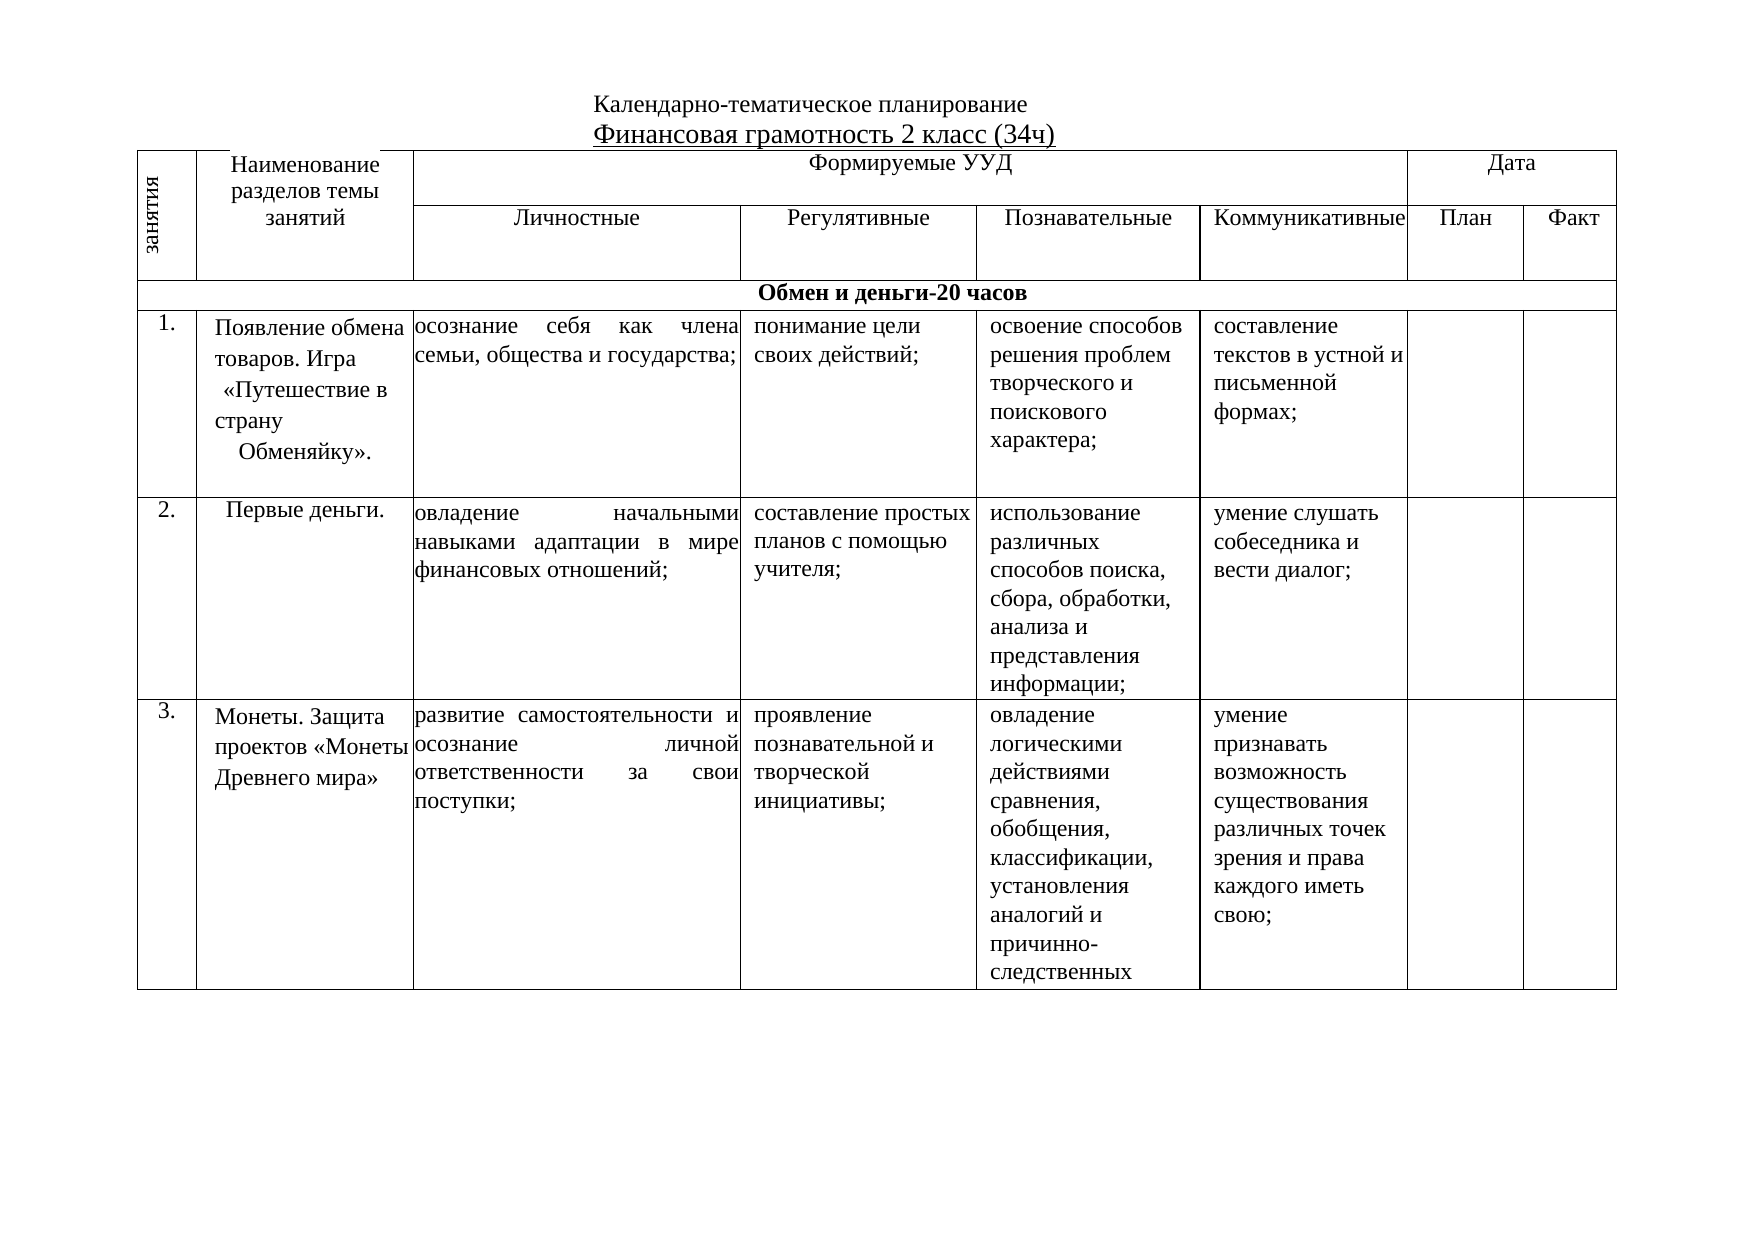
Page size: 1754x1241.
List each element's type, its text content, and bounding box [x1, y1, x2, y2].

table_cell [1408, 498, 1523, 699]
table_header Наименование разделов темы занятий [197, 151, 413, 280]
table_header занятия [138, 151, 196, 280]
table_cell использование различных способов поиска, сбора, обработки, анализа и представления информации; [977, 498, 1199, 699]
table_cell овладение начальными навыками адаптации в мире финансовых отношений; [414, 498, 740, 699]
table_cell Коммуникативные [1201, 206, 1407, 280]
table_cell Монеты. Защита проектов «Монеты Древнего мира» [197, 700, 413, 989]
table_cell Обмен и деньги-20 часов [138, 281, 1616, 310]
table_cell Личностные [414, 206, 740, 280]
table_header Дата [1408, 151, 1616, 205]
table_cell осознание себя как члена семьи, общества и государства; [414, 311, 740, 497]
table_cell 2. [138, 498, 196, 699]
table_cell План [1408, 206, 1523, 280]
table_cell составление простых планов с помощью учителя; [741, 498, 976, 699]
table_cell умение признавать возможность существования различных точек зрения и права каждого иметь свою; [1201, 700, 1407, 989]
table_cell умение слушать собеседника и вести диалог; [1201, 498, 1407, 699]
table_cell [1408, 311, 1523, 497]
table_cell составление текстов в устной и письменной формах; [1201, 311, 1407, 497]
table_cell освоение способов решения проблем творческого и поискового характера; [977, 311, 1199, 497]
table_cell овладение логическими действиями сравнения, обобщения, классификации, установления аналогий и причинноследственных [977, 700, 1199, 989]
table_cell Факт [1524, 206, 1616, 280]
table_cell Регулятивные [741, 206, 976, 280]
table_cell Появление обмена товаров. Игра «Путешествие в страну Обменяйку». [197, 311, 413, 497]
table_cell [1524, 311, 1616, 497]
table_cell 3. [138, 700, 196, 989]
table_cell проявление познавательной и творческой инициативы; [741, 700, 976, 989]
table_cell развитие самостоятельности и осознание личной ответственности за свои поступки; [414, 700, 740, 989]
table_cell [1408, 700, 1523, 989]
table_cell понимание цели своих действий; [741, 311, 976, 497]
table_cell Познавательные [977, 206, 1199, 280]
table_cell Первые деньги. [197, 498, 413, 699]
table_header Формируемые УУД [414, 151, 1407, 205]
table_cell [1524, 498, 1616, 699]
text Календарно-тематическое планирование Финансовая грамотность 2 класс (34ч) [593, 89, 1161, 150]
table_cell [1524, 700, 1616, 989]
table_cell 1. [138, 311, 196, 497]
